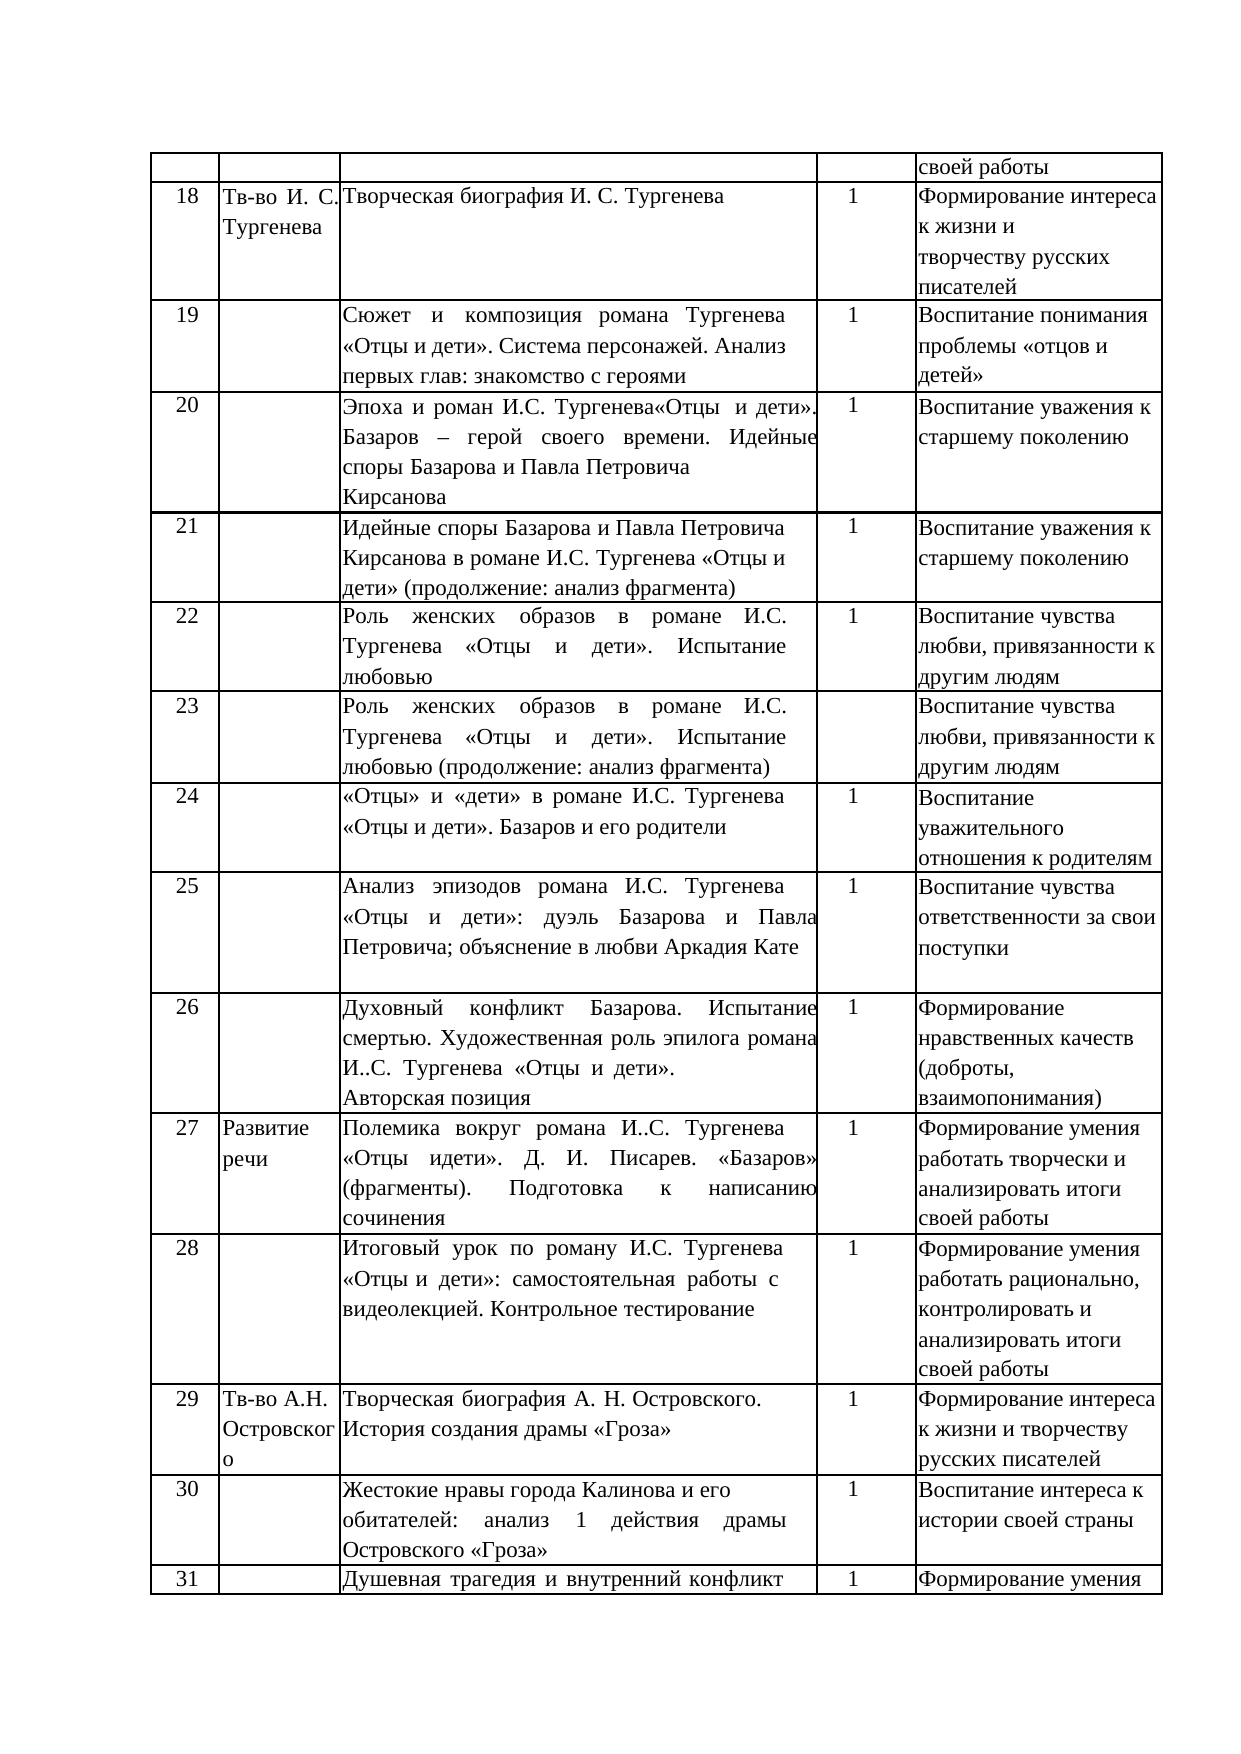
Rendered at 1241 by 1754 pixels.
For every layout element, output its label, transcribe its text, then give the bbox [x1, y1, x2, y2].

table_cell 1 [818, 514, 915, 601]
table_cell 25 [152, 873, 218, 992]
table_cell Формирование умения [917, 1566, 1161, 1592]
table_cell 1 [818, 784, 915, 871]
table_cell Идейные споры Базарова и Павла Петровича Кирсанова в романе И.С. Тургенева «Отцы и дети» (продолжение: анализ фрагмента) [341, 514, 816, 601]
table_cell 23 [152, 692, 218, 782]
table_cell Творческая биография И. С. Тургенева [341, 183, 816, 299]
table_cell «Отцы» и «дети» в романе И.С. Тургенева «Отцы и дети». Базаров и его родители [341, 784, 816, 871]
table_cell 27 [152, 1114, 218, 1233]
table_cell 26 [152, 994, 218, 1112]
table_cell 18 [152, 183, 218, 299]
table_cell 1 [818, 1114, 915, 1233]
table_cell 1 [818, 994, 915, 1112]
table_cell Воспитание чувства ответственности за свои поступки [917, 873, 1161, 992]
table_cell [220, 1235, 339, 1383]
table_cell Формирование интереса к жизни и творчеству русских писателей [917, 183, 1161, 299]
table_cell 20 [152, 393, 218, 511]
table_header [152, 154, 218, 181]
table_cell 1 [818, 1385, 915, 1474]
table_cell 24 [152, 784, 218, 871]
table_cell Духовный конфликт Базарова. Испытание смертью. Художественная роль эпилога романа И..С. Тургенева «Отцы и дети». Авторская позиция [341, 994, 816, 1112]
table_header [220, 154, 339, 181]
table_cell Воспитание уважения к старшему поколению [917, 393, 1161, 511]
table_cell 1 [818, 393, 915, 511]
table_cell 1 [818, 1476, 915, 1563]
table_header [341, 154, 816, 181]
table_cell Формирование нравственных качеств (доброты, взаимопонимания) [917, 994, 1161, 1112]
table_cell 22 [152, 603, 218, 690]
table_cell [220, 784, 339, 871]
table_cell [220, 1476, 339, 1563]
table_cell Формирование умения работать рационально, контролировать и анализировать итоги своей работы [917, 1235, 1161, 1383]
table_cell [220, 301, 339, 391]
table_cell 30 [152, 1476, 218, 1563]
table_cell Формирование умения работать творчески и анализировать итоги своей работы [917, 1114, 1161, 1233]
table_cell [220, 692, 339, 782]
table_cell 29 [152, 1385, 218, 1474]
table_cell 28 [152, 1235, 218, 1383]
table_cell Жестокие нравы города Калинова и его обитателей: анализ 1 действия драмы Островского «Гроза» [341, 1476, 816, 1563]
table_cell Полемика вокруг романа И..С. Тургенева «Отцы идети». Д. И. Писарев. «Базаров» (фрагменты). Подготовка к написанию сочинения [341, 1114, 816, 1233]
table_cell 1 [818, 603, 915, 690]
table_header [818, 154, 915, 181]
table_cell Роль женских образов в романе И.С. Тургенева «Отцы и дети». Испытание любовью (продолжение: анализ фрагмента) [341, 692, 816, 782]
table_cell Творческая биография А. Н. Островского. История создания драмы «Гроза» [341, 1385, 816, 1474]
table_cell 31 [152, 1566, 218, 1592]
table_header своей работы [917, 154, 1161, 181]
table_cell [220, 603, 339, 690]
table_cell 1 [818, 183, 915, 299]
table_cell Роль женских образов в романе И.С. Тургенева «Отцы и дети». Испытание любовью [341, 603, 816, 690]
table_cell Воспитание чувства любви, привязанности к другим людям [917, 603, 1161, 690]
table_cell 1 [818, 301, 915, 391]
table_cell Воспитание понимания проблемы «отцов и детей» [917, 301, 1161, 391]
table_cell 21 [152, 514, 218, 601]
table_cell Сюжет и композиция романа Тургенева «Отцы и дети». Система персонажей. Анализ первых глав: знакомство с героями [341, 301, 816, 391]
table_cell 1 [818, 873, 915, 992]
table_cell Воспитание уважения к старшему поколению [917, 514, 1161, 601]
table_cell 19 [152, 301, 218, 391]
table_cell Развитие речи [220, 1114, 339, 1233]
table_cell [818, 692, 915, 782]
table_cell Воспитание уважительного отношения к родителям [917, 784, 1161, 871]
table_cell Эпоха и роман И.С. Тургенева«Отцы и дети». Базаров – герой своего времени. Идейные споры Базарова и Павла Петровича Кирсанова [341, 393, 816, 511]
table_cell 1 [818, 1235, 915, 1383]
table_cell [220, 1566, 339, 1592]
table_cell 1 [818, 1566, 915, 1592]
table_cell Анализ эпизодов романа И.С. Тургенева «Отцы и дети»: дуэль Базарова и Павла Петровича; объяснение в любви Аркадия Кате [341, 873, 816, 992]
table_cell Воспитание интереса к истории своей страны [917, 1476, 1161, 1563]
table_cell Тв-во И. С. Тургенева [220, 183, 339, 299]
table_cell [220, 994, 339, 1112]
table_cell Душевная трагедия и внутренний конфликт [341, 1566, 816, 1592]
table_cell Тв-во А.Н. Островског о [220, 1385, 339, 1474]
table_cell Воспитание чувства любви, привязанности к другим людям [917, 692, 1161, 782]
table_cell Итоговый урок по роману И.С. Тургенева «Отцы и дети»: самостоятельная работы с видеолекцией. Контрольное тестирование [341, 1235, 816, 1383]
table_cell Формирование интереса к жизни и творчеству русских писателей [917, 1385, 1161, 1474]
table_cell [220, 514, 339, 601]
table_cell [220, 393, 339, 511]
table_cell [220, 873, 339, 992]
